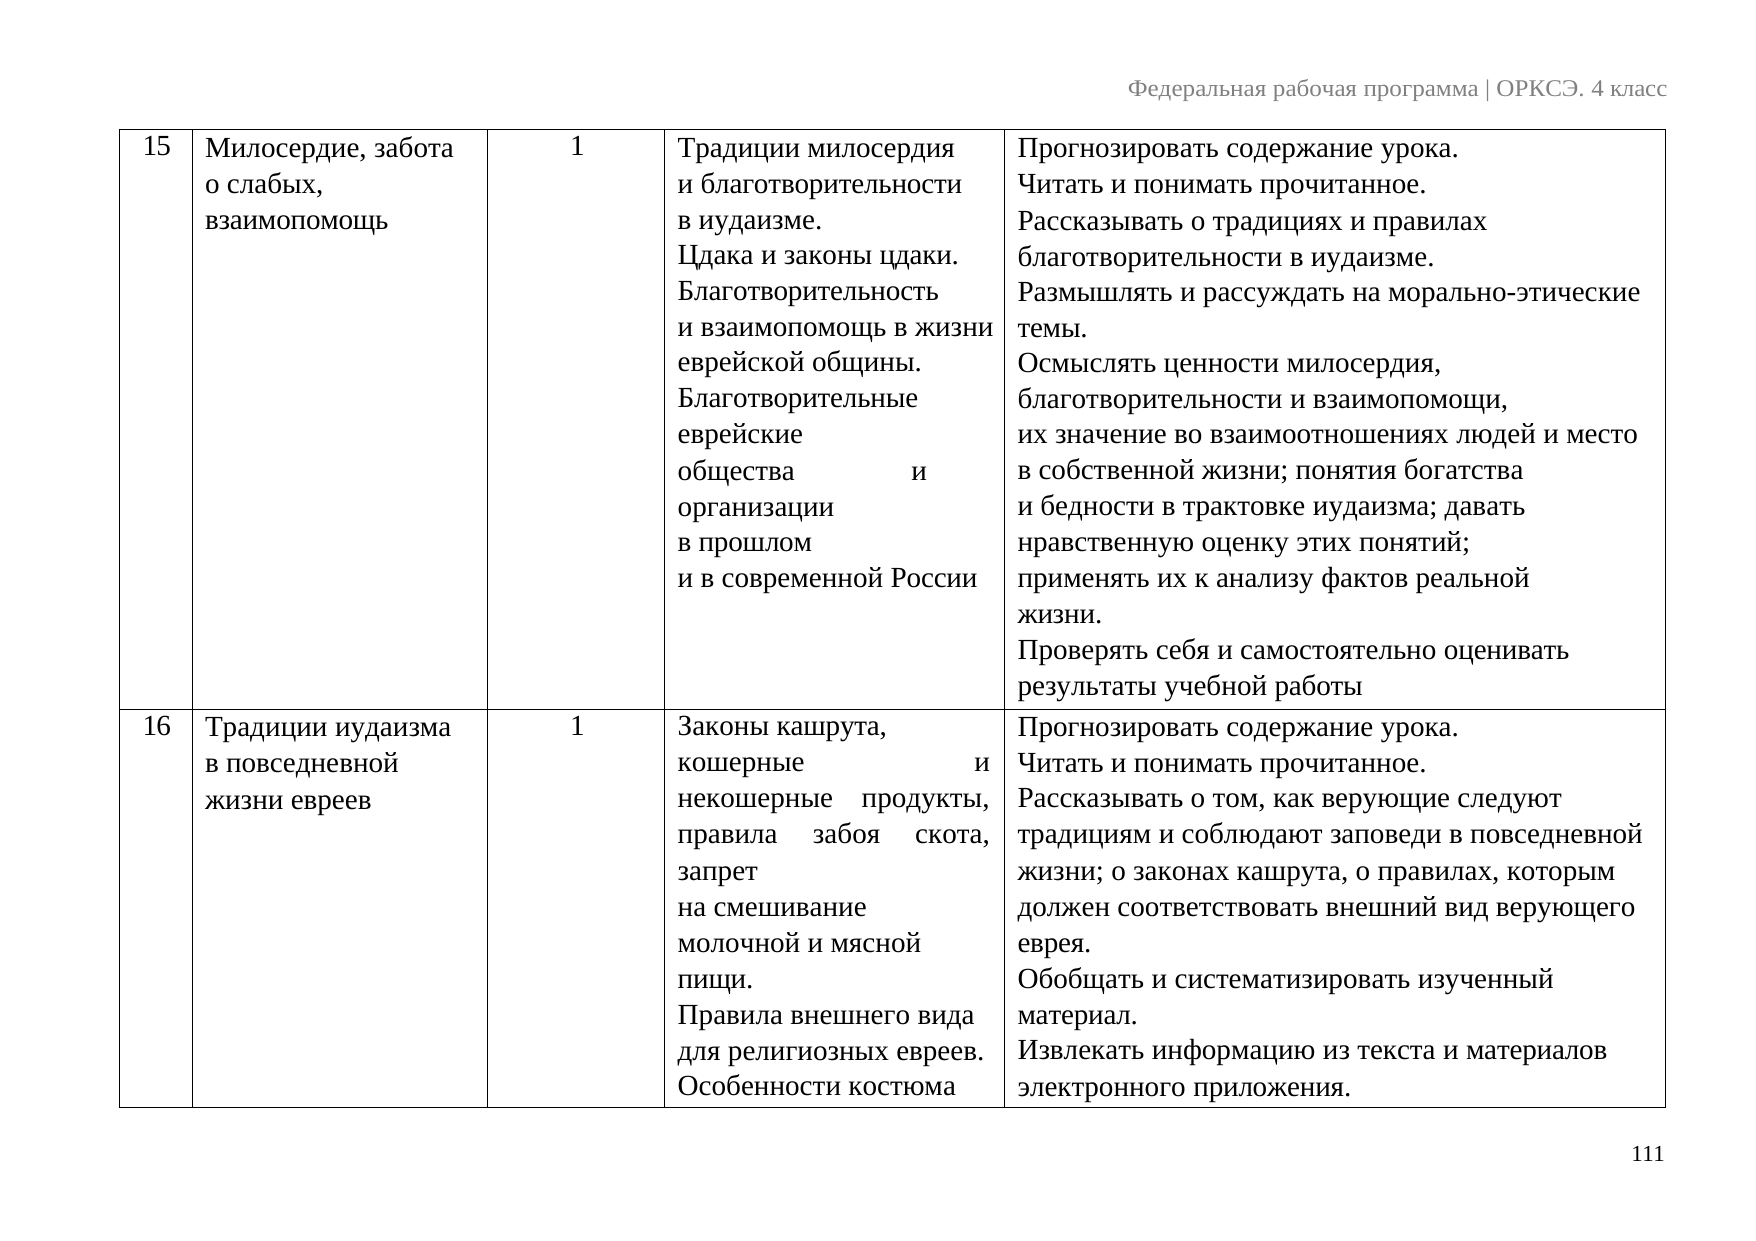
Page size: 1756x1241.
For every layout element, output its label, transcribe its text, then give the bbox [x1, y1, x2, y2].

table_header Прогнозировать содержание урока. Читать и понимать прочитанное. Рассказывать о традициях и правилах благотворительности в иудаизме. Размышлять и рассуждать на морально-этические темы. Осмыслять ценности милосердия, благотворительности и взаимопомощи, их значение во взаимоотношениях людей и место в собственной жизни; понятия богатства и бедности в трактовке иудаизма; давать нравственную оценку этих понятий; применять их к анализу фактов реальной жизни. Проверять себя и самостоятельно оценивать результаты учебной работы [1005, 130, 1665, 708]
table_header 15 [120, 130, 192, 708]
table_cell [193, 710, 487, 1107]
table_header 1 [488, 130, 664, 708]
table_cell 16 [120, 710, 192, 1107]
table_cell 1 [488, 710, 664, 1107]
table_header Милосердие, забота о слабых, взаимопомощь [193, 130, 487, 708]
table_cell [665, 710, 1004, 1107]
table_header Традиции милосердия и благотворительности в иудаизме. Цдака и законы цдаки. Благотворительность и взаимопомощь в жизни еврейской общины. Благотворительные еврейские общества и организации в прошлом и в современной России [665, 130, 1004, 708]
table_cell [1005, 710, 1665, 1107]
